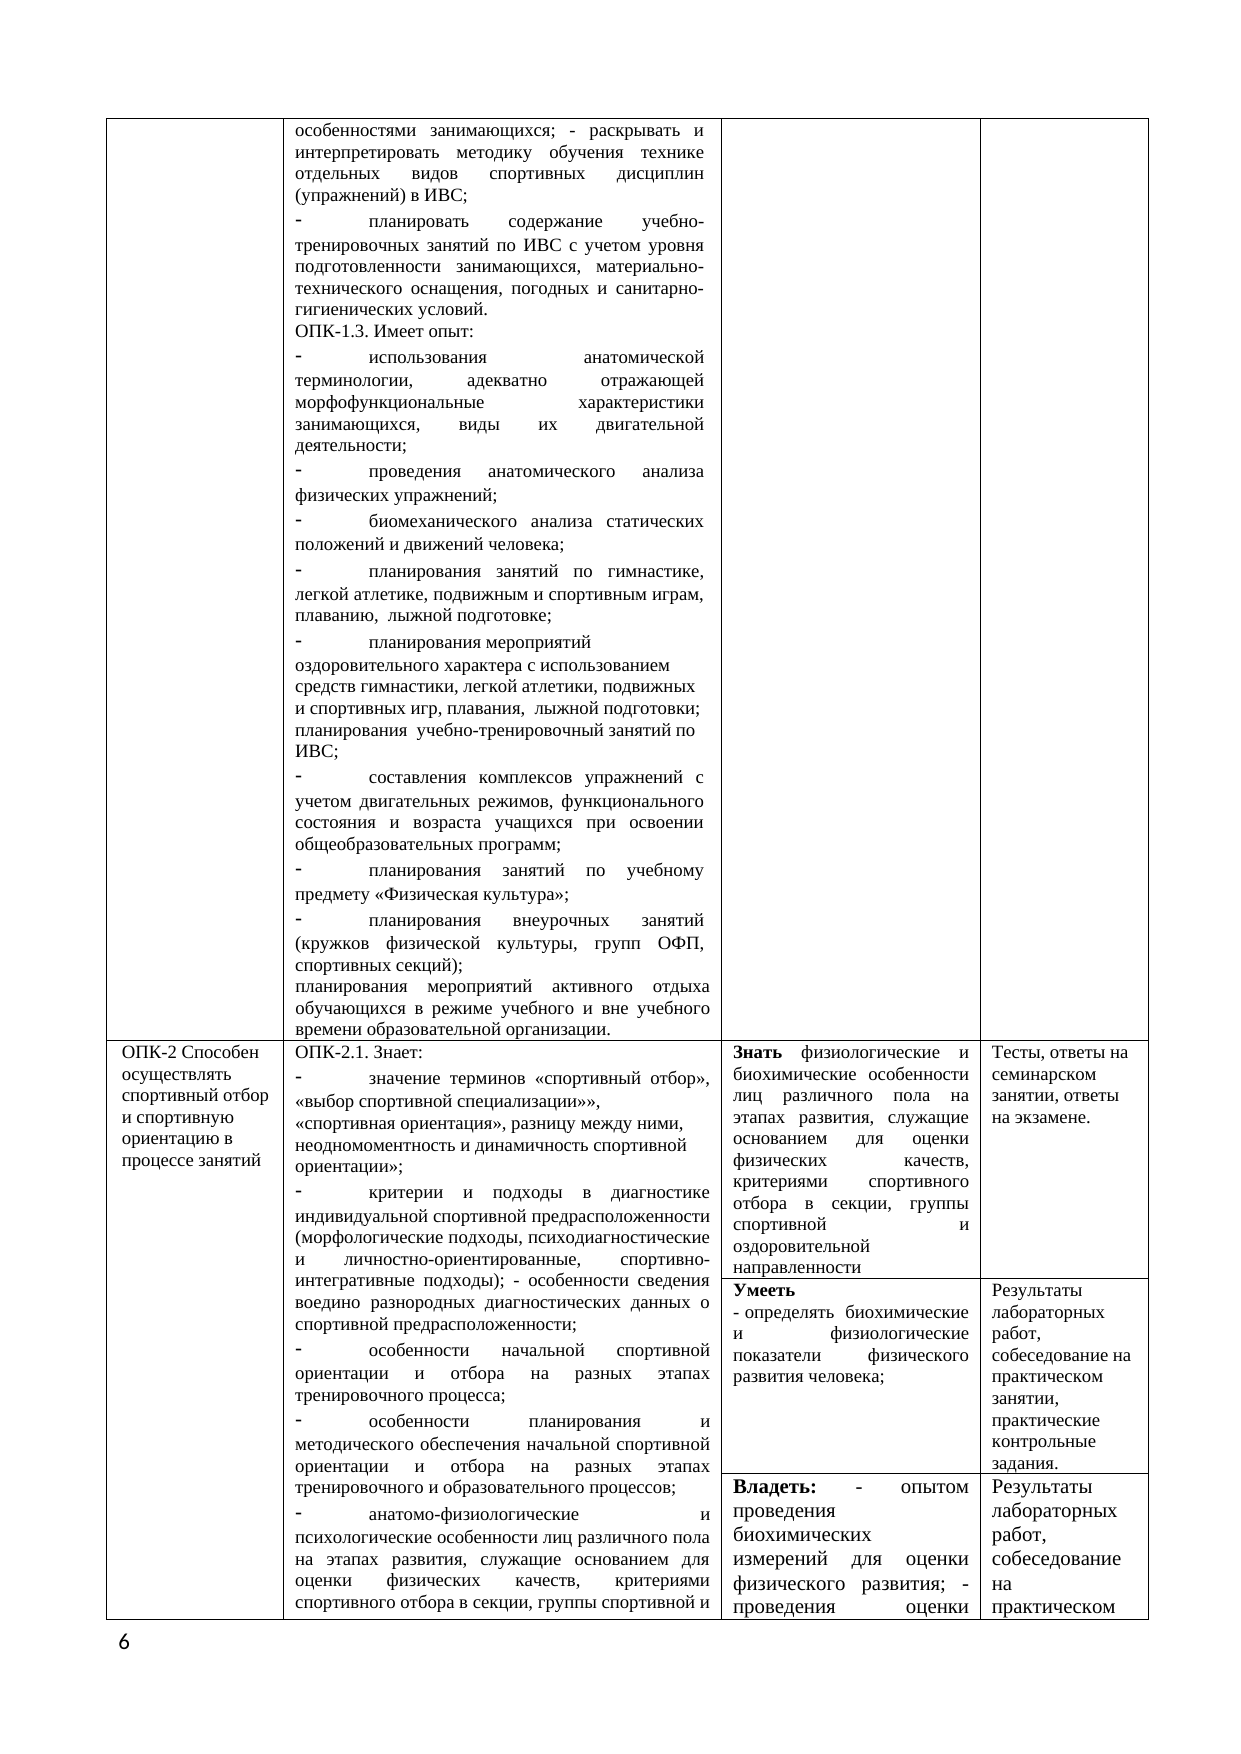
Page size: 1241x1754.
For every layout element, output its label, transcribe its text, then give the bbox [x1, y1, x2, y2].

table_cell Умееть - определять биохимические и физиологические показатели физического развития человека; [722, 1279, 980, 1473]
table_cell Результаты лабораторных работ, собеседование на практическом занятии, практические контрольные задания. [981, 1279, 1148, 1473]
table_cell ОПК-2 Способен осуществлять спортивный отбор и спортивную ориентацию в процессе занятий [107, 1041, 283, 1618]
table_cell Знать физиологические и биохимические особенности лиц различного пола на этапах развития, служащие основанием для оценки физических качеств, критериями спортивного отбора в секции, группы спортивной и оздоровительной направленности [722, 1041, 980, 1278]
table_cell Тесты, ответы на семинарском занятии, ответы на экзамене. [981, 1041, 1148, 1278]
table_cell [981, 119, 1148, 1040]
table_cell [981, 1474, 1148, 1618]
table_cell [722, 119, 980, 1040]
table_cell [722, 1474, 980, 1618]
table_cell ОПК-2.1. Знает: значение терминов «спортивный отбор», «выбор спортивной специализации»», «спортивная ориентация», разницу между ними, неодномоментность и динамичность спортивной ориентации»; критерии и подходы в диагностике индивидуальной спортивной предрасположенности (морфологические подходы, психодиагностические и личностно-ориентированные, спортивно-интегративные подходы); - особенности сведения воедино разнородных диагностических данных о спортивной предрасположенности; особенности начальной спортивной ориентации и отбора на разных этапах тренировочного процесса; особенности планирования и методического обеспечения начальной спортивной ориентации и отбора на разных этапах тренировочного и образовательного процессов; анатомо-физиологические и психологические особенности лиц различного пола на этапах развития, служащие основанием для оценки физических качеств, критериями спортивного отбора в секции, группы спортивной и оздоровительной направленности; механические характеристики тела человека и его движений; биомеханические особенности опорно-двигательного аппарата человека; биомеханику статических положений и различных видов движений человека; научно-методические основы спортивной ориентации и начального отбора в ИВС; особенности детей , одаренных в ИВС; методики массового и индивидуального отбора в ИВС. ОПК-2.2. Умеет: ориентироваться в общих положениях и требованиях нормативных документов по вопросам отбора и спортивной ориентации; проводить методически обоснованный набор в группу начальной подготовки, в том числе по результатам сдачи нормативов; определять анатомо-физиологические показатели физического развития человека; подбирать и применять базовые методики психодиагностики психических процессов, состояний и свойств занимающихся физической культурой и спортом; определять биомеханические характеристики тела человека и его движений; оценивать эффективность статических положений и движений человека; - использовать критерии спортивного отбора для оценки соответствия им физических качеств, достигнутых в процессе занятий физической культурой и спортом; определять показатели и критерии начального отбора в ИВС; интерпретировать результаты тестирования в ИВС; использовать методики и средства оценки перспективности спортсмена в ИВС по морфологическим и функциональным задаткам, его способности к эффективному спортивному совершенствованию; использовать методики оценки уровня достаточной мотивации и психологической готовности для активного продолжения занятий ИВС. ОПК-2.3. Имеет опыт: проведения антропометрических измерений для оценки физического развития; проведения оценки функционального состояния человека; биомеханического анализа статических положений и движений человека; -применения базовых методов и методик исследования психических процессов, состояний и свойств у занимающихся и группы (команды) в сфере физической культуры и спорта; обоснования подходов к отбору, спортивной ориентации в процессе занятий физической культурой и спортом, набору в секции, группы спортивной и оздоровительной направленности физкультурно-спортивной организации; - проведения тестирования подготовленности занимающихся ИВС; - выявление наиболее перспективных обучающихся для их дальнейшего спортивного совершенствования; проведение набора и отбора в секции, группы спортивной и оздоровительной направленности физкультурно-спортивной организации. [284, 1041, 721, 1618]
